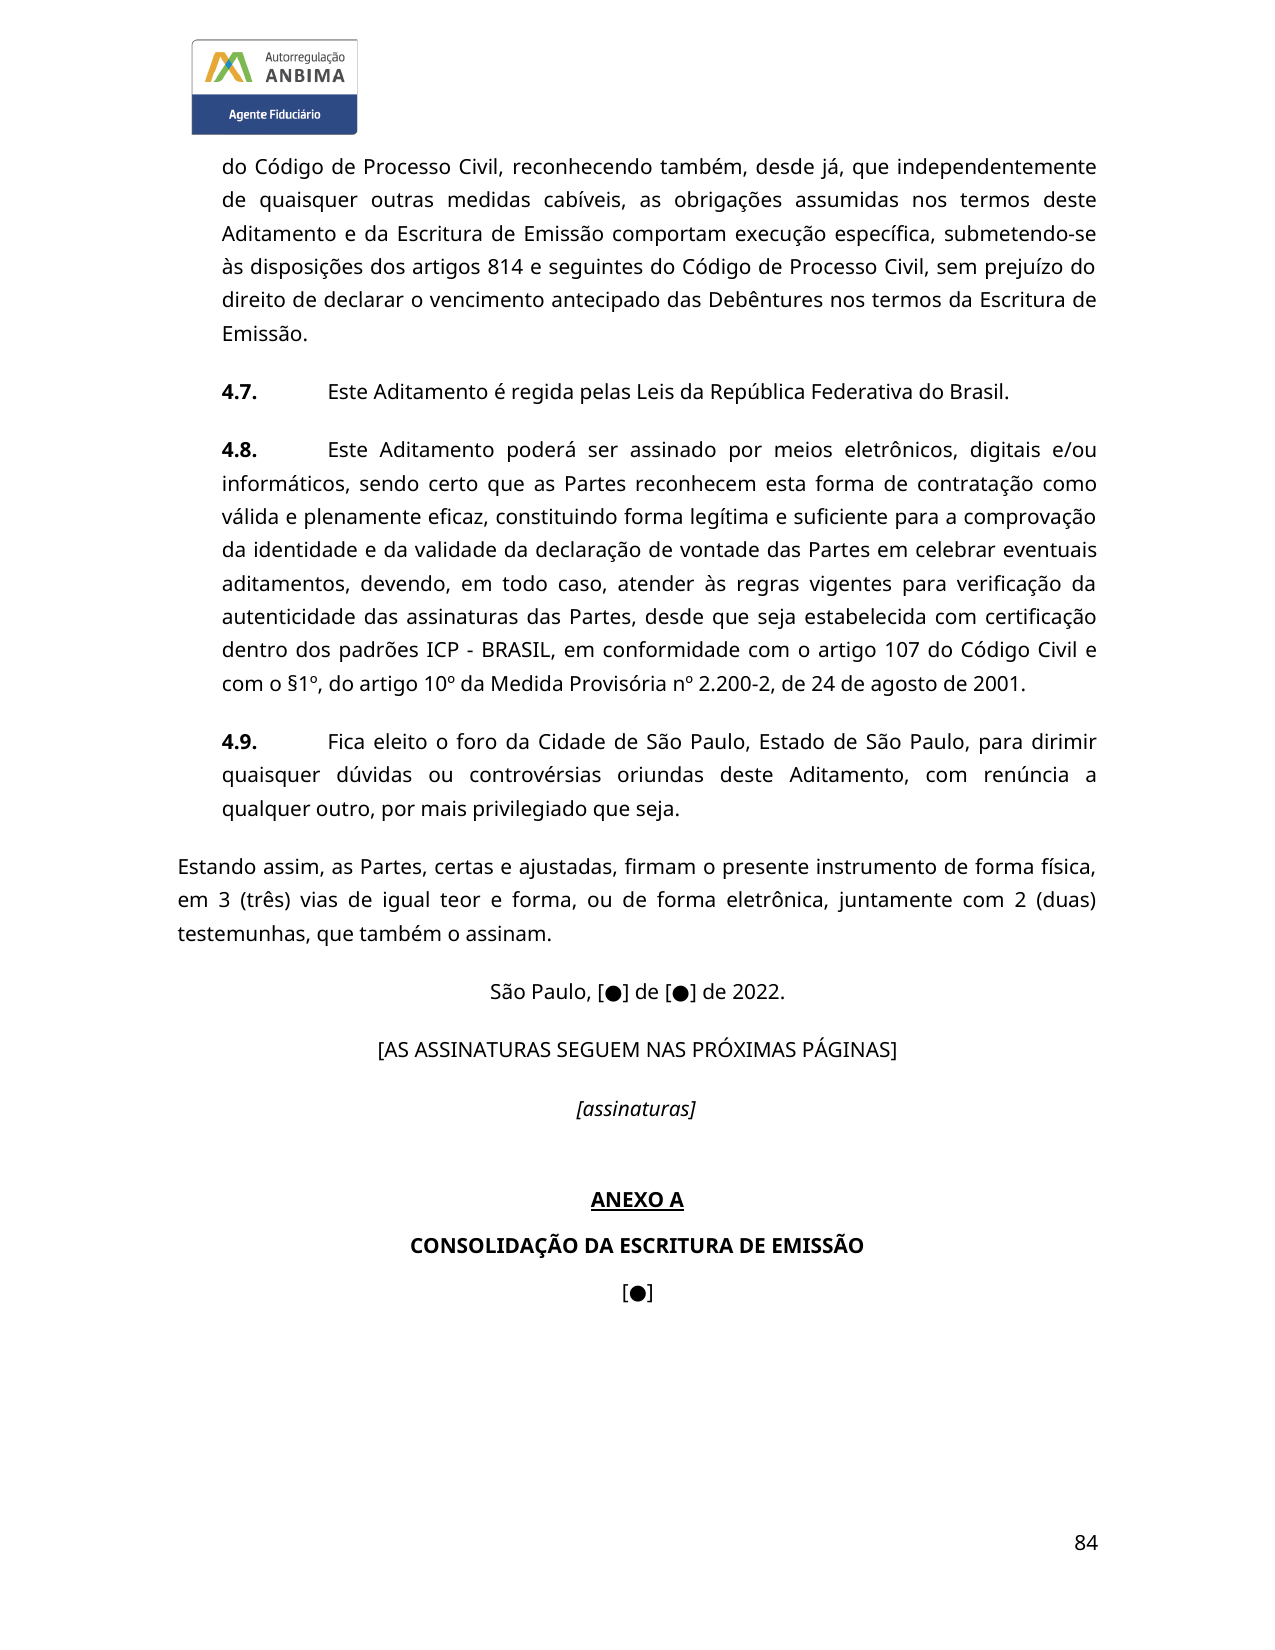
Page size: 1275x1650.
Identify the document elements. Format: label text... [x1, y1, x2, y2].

list Estando assim, as Partes, certas e ajustadas, firmam o presente instrumento de forma física, em 3 (três) vias de igual teor e forma, ou de forma eletrônica, juntamente com 2 (duas) testemunhas, que também o assinam. [177, 848, 1098, 948]
text Este Aditamento poderá ser assinado por meios eletrônicos, digitais e/ou informáticos, sendo certo que as Partes reconhecem esta forma de contratação como válida e plenamente eficaz, constituindo forma legítima e suficiente para a comprovação da identidade e da validade da declaração de vontade das Partes em celebrar eventuais aditamentos, devendo, em todo caso, atender às regras vigentes para verificação da autenticidade das assinaturas das Partes, desde que seja estabelecida com certificação dentro dos padrões ICP - BRASIL, em conformidade com o artigo 107 do Código Civil e com o §1º, do artigo 10º da Medida Provisória nº 2.200-2, de 24 de agosto de 2001. [222, 431, 1098, 698]
list [AS ASSINATURAS SEGUEM NAS PRÓXIMAS PÁGINAS] [177, 1031, 1098, 1064]
text Este Aditamento é regida pelas Leis da República Federativa do Brasil. [222, 373, 1098, 406]
picture [191, 39, 358, 135]
text ANEXO A [177, 1181, 1097, 1214]
text [assinaturas] [177, 1089, 1097, 1123]
text Fica eleito o foro da Cidade de São Paulo, Estado de São Paulo, para dirimir quaisquer dúvidas ou controvérsias oriundas deste Aditamento, com renúncia a qualquer outro, por mais privilegiado que seja. [222, 723, 1098, 823]
text [●] [177, 1273, 1098, 1306]
text CONSOLIDAÇÃO DA ESCRITURA DE EMISSÃO [177, 1227, 1097, 1260]
list São Paulo, [●] de [●] de 2022. [177, 973, 1098, 1006]
